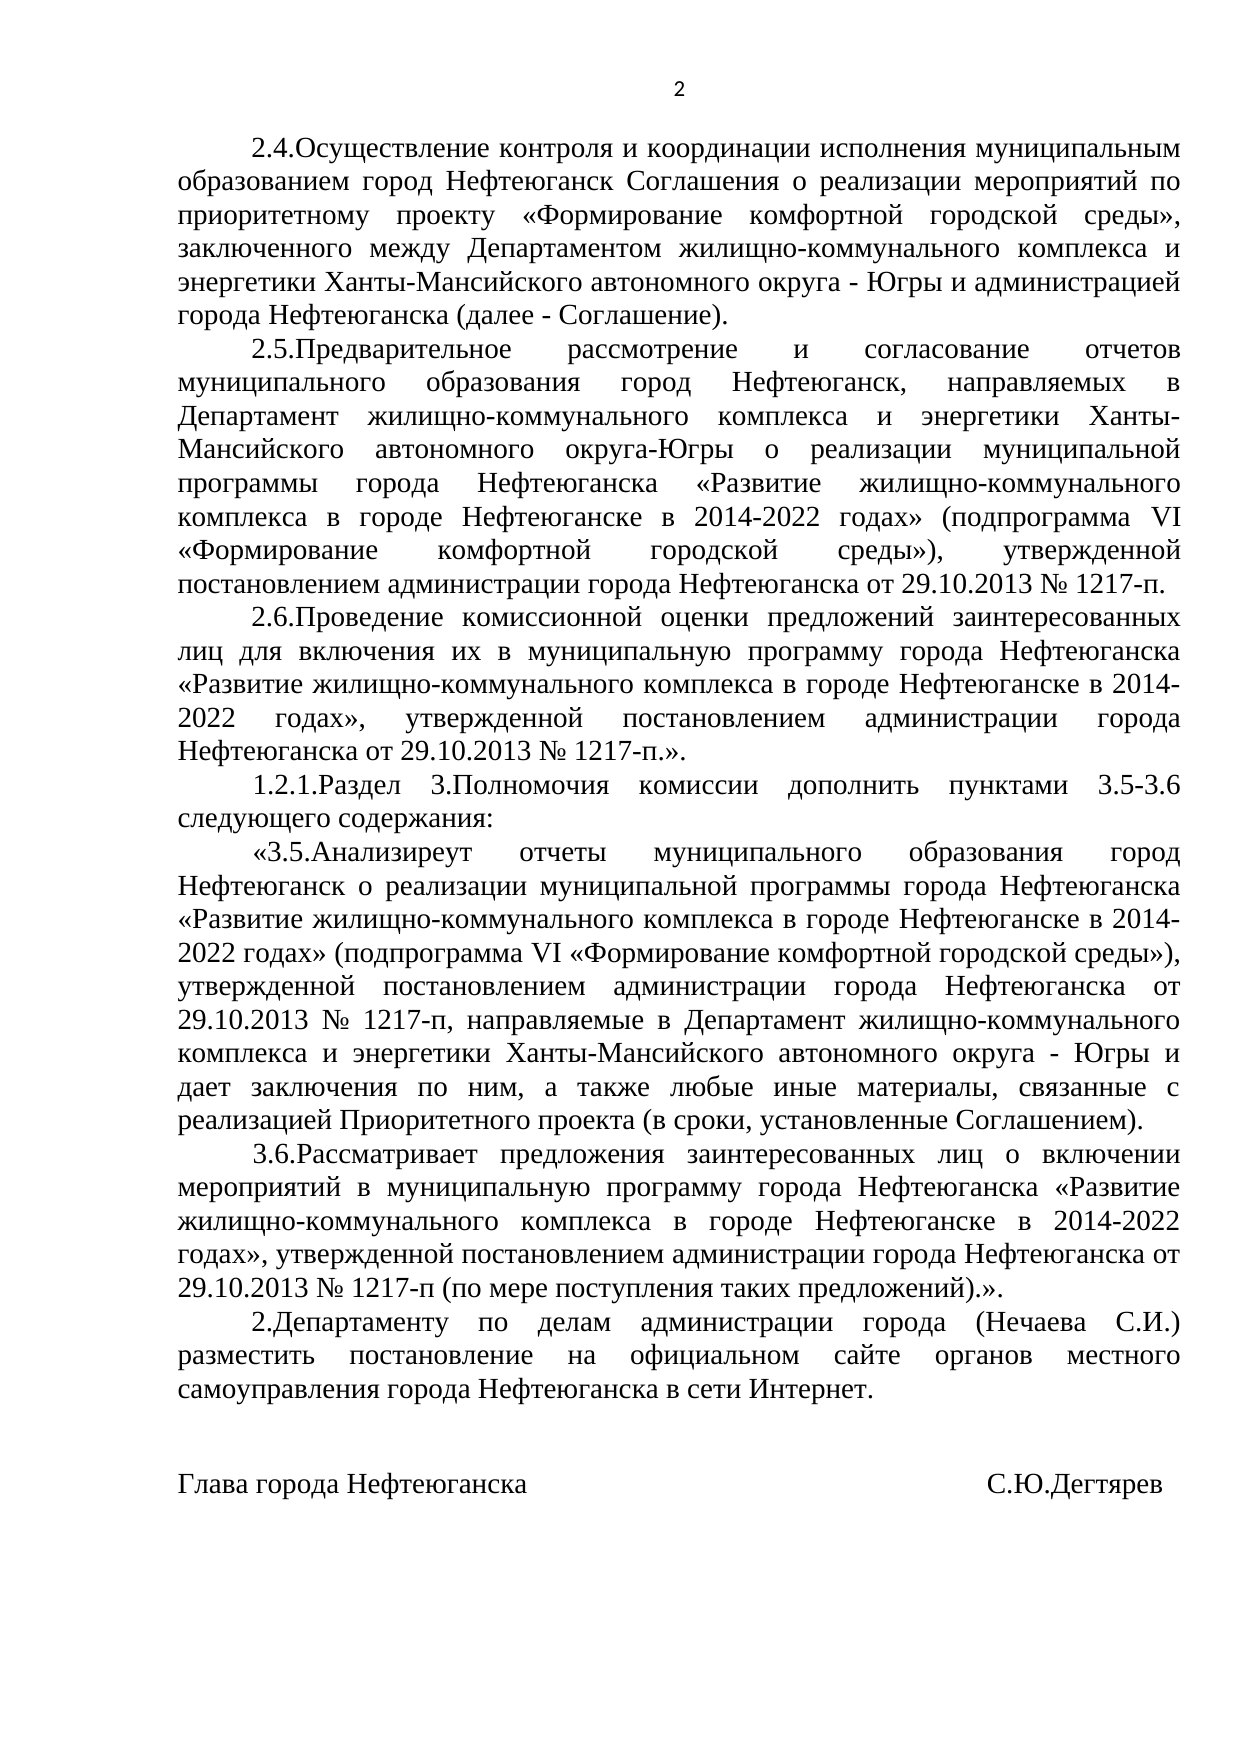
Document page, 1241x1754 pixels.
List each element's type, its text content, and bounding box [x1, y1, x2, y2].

text 2.5.Предварительное рассмотрение и согласование отчетов муниципального образования город Нефтеюганск, направляемых в Департамент жилищно-коммунального комплекса и энергетики Ханты-Мансийского автономного округа-Югры о реализации муниципальной программы города Нефтеюганска «Развитие жилищно-коммунального комплекса в городе Нефтеюганске в 2014-2022 годах» (подпрограмма VI «Формирование комфортной городской среды»), утвержденной постановлением администрации города Нефтеюганска от 29.10.2013 № 1217-п. [177, 331, 1181, 599]
text 2.Департаменту по делам администрации города (Нечаева С.И.) разместить постановление на официальном сайте органов местного самоуправления города Нефтеюганска в сети Интернет. [177, 1304, 1181, 1404]
text 2.6.Проведение комиссионной оценки предложений заинтересованных лиц для включения их в муниципальную программу города Нефтеюганска «Развитие жилищно-коммунального комплекса в городе Нефтеюганске в 2014-2022 годах», утвержденной постановлением администрации города Нефтеюганска от 29.10.2013 № 1217-п.». [177, 599, 1181, 767]
text «3.5.Анализиреут отчеты муниципального образования город Нефтеюганск о реализации муниципальной программы города Нефтеюганска «Развитие жилищно-коммунального комплекса в городе Нефтеюганске в 2014-2022 годах» (подпрограмма VI «Формирование комфортной городской среды»), утвержденной постановлением администрации города Нефтеюганска от 29.10.2013 № 1217-п, направляемые в Департамент жилищно-коммунального комплекса и энергетики Ханты-Мансийского автономного округа - Югры и дает заключения по ним, а также любые иные материалы, связанные с реализацией Приоритетного проекта (в сроки, установленные Соглашением). [177, 834, 1181, 1136]
text 2.4.Осуществление контроля и координации исполнения муниципальным образованием город Нефтеюганск Соглашения о реализации мероприятий по приоритетному проекту «Формирование комфортной городской среды», заключенного между Департаментом жилищно-коммунального комплекса и энергетики Ханты-Мансийского автономного округа - Югры и администрацией города Нефтеюганска (далее - Соглашение). [177, 130, 1181, 331]
text Глава города Нефтеюганска С.Ю.Дегтярев [177, 1466, 1181, 1499]
text 3.6.Рассматривает предложения заинтересованных лиц о включении мероприятий в муниципальную программу города Нефтеюганска «Развитие жилищно-коммунального комплекса в городе Нефтеюганске в 2014-2022 годах», утвержденной постановлением администрации города Нефтеюганска от 29.10.2013 № 1217-п (по мере поступления таких предложений).». [177, 1136, 1181, 1304]
text 1.2.1.Раздел 3.Полномочия комиссии дополнить пунктами 3.5-3.6 следующего содержания: [177, 767, 1181, 834]
